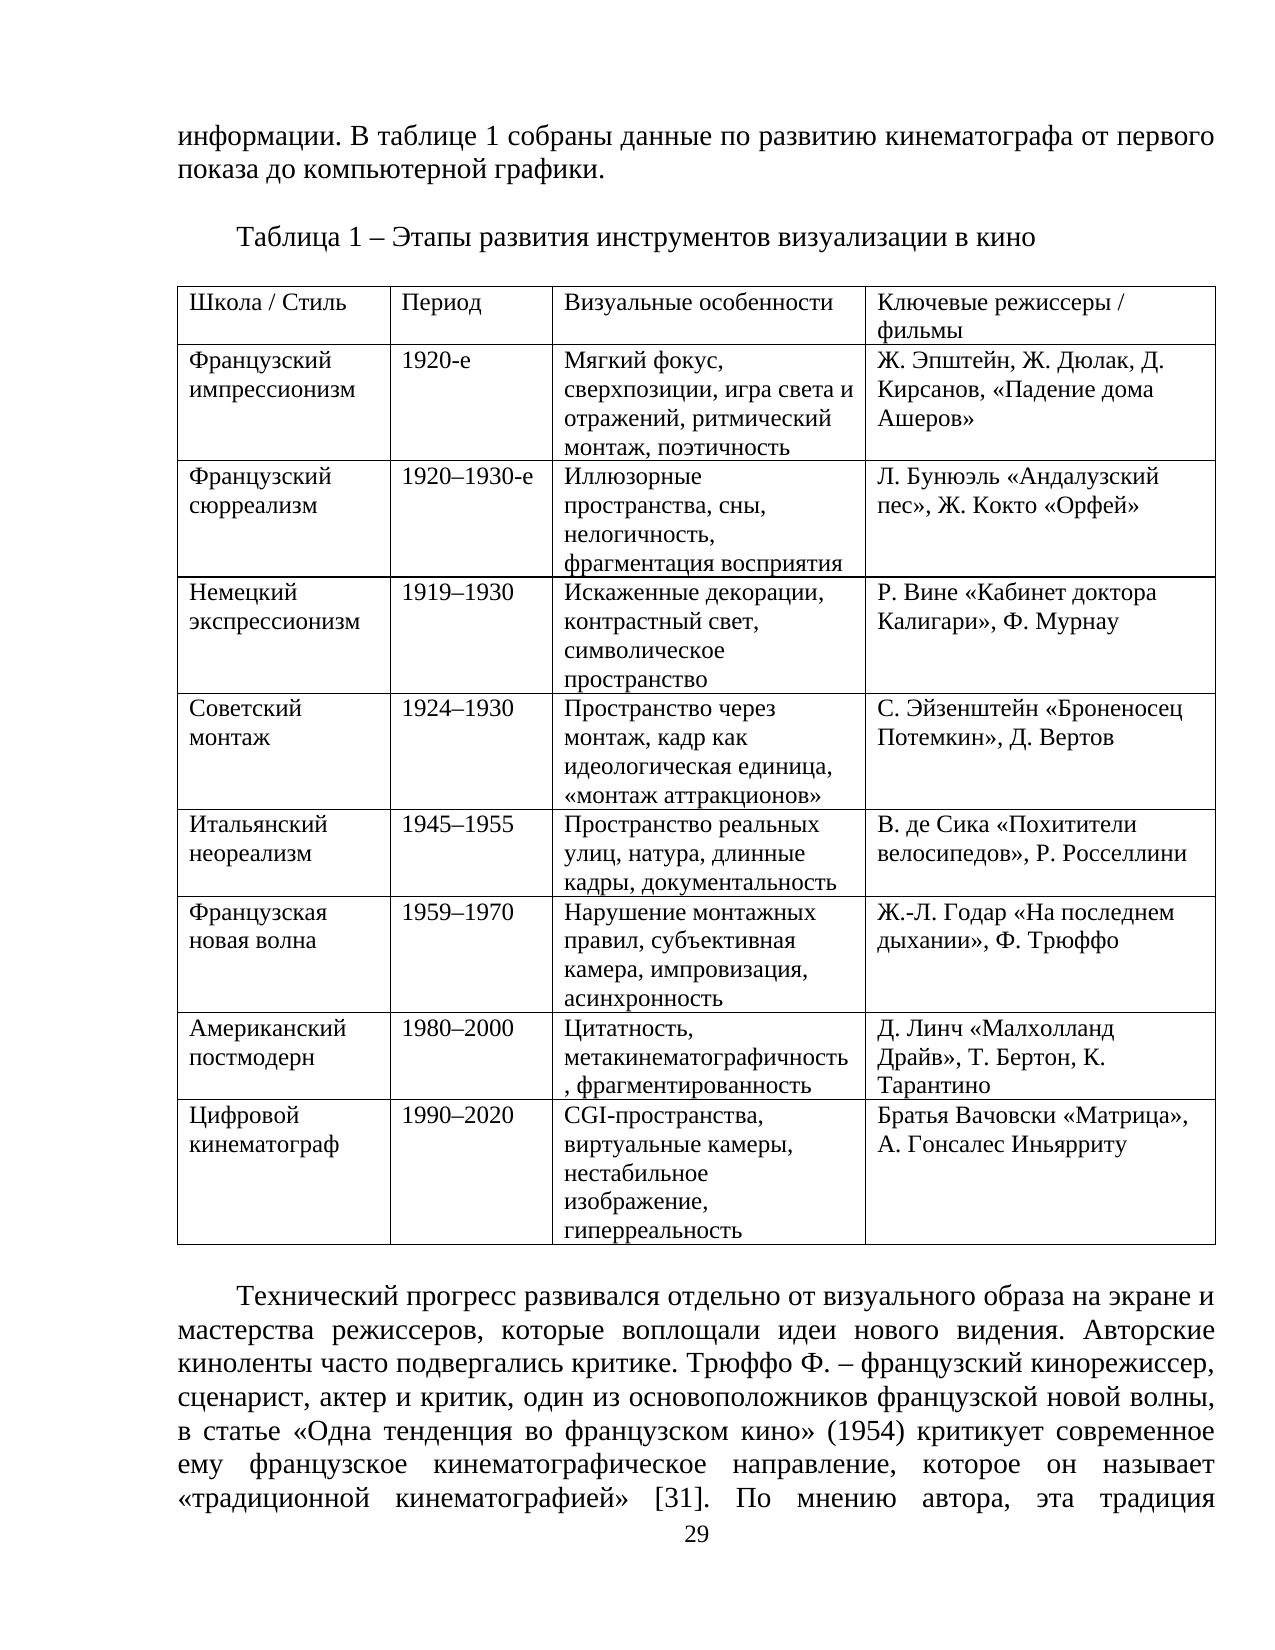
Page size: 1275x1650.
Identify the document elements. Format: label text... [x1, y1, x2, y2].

table_cell Итальянский неореализм [178, 810, 390, 896]
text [177, 1278, 1216, 1513]
table_cell Цитатность, метакинематографичность, фрагментированность [553, 1013, 865, 1099]
table_cell Цифровой кинематограф [178, 1100, 390, 1244]
table_cell Французский сюрреализм [178, 461, 390, 576]
table_cell Французский импрессионизм [178, 345, 390, 460]
table_cell Д. Линч «Малхолланд Драйв», Т. Бертон, К. Тарантино [866, 1013, 1215, 1099]
table_cell 1919–1930 [391, 578, 552, 692]
table_header Школа / Стиль [178, 287, 390, 344]
table_cell Пространство реальных улиц, натура, длинные кадры, документальность [553, 810, 865, 896]
table_cell Р. Вине «Кабинет доктора Калигари», Ф. Мурнау [866, 578, 1215, 692]
table_cell Немецкий экспрессионизм [178, 578, 390, 692]
table_cell Нарушение монтажных правил, субъективная камера, импровизация, асинхронность [553, 897, 865, 1012]
table_header Период [391, 287, 552, 344]
table_cell 1920–1930-е [391, 461, 552, 576]
table_cell 1945–1955 [391, 810, 552, 896]
table_cell Иллюзорные пространства, сны, нелогичность, фрагментация восприятия [553, 461, 865, 576]
table_cell 1920-е [391, 345, 552, 460]
table_header Визуальные особенности [553, 287, 865, 344]
table_cell 1990–2020 [391, 1100, 552, 1244]
table_cell Американский постмодерн [178, 1013, 390, 1099]
table_cell Пространство через монтаж, кадр как идеологическая единица, «монтаж аттракционов» [553, 694, 865, 808]
table_cell 1980–2000 [391, 1013, 552, 1099]
table_cell С. Эйзенштейн «Броненосец Потемкин», Д. Вертов [866, 694, 1215, 808]
text Таблица 1 – Этапы развития инструментов визуализации в кино [177, 219, 1216, 252]
table_cell Французская новая волна [178, 897, 390, 1012]
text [177, 118, 1216, 185]
table_cell Мягкий фокус, сверхпозиции, игра света и отражений, ритмический монтаж, поэтичность [553, 345, 865, 460]
table_cell Братья Вачовски «Матрица», А. Гонсалес Иньярриту [866, 1100, 1215, 1244]
table_cell В. де Сика «Похитители велосипедов», Р. Росселлини [866, 810, 1215, 896]
table_cell Ж.-Л. Годар «На последнем дыхании», Ф. Трюффо [866, 897, 1215, 1012]
table_cell Л. Бунюэль «Андалузский пес», Ж. Кокто «Орфей» [866, 461, 1215, 576]
table_cell 1924–1930 [391, 694, 552, 808]
table_cell CGI-пространства, виртуальные камеры, нестабильное изображение, гиперреальность [553, 1100, 865, 1244]
table_cell Искаженные декорации, контрастный свет, символическое пространство [553, 578, 865, 692]
table_cell 1959–1970 [391, 897, 552, 1012]
table_cell Ж. Эпштейн, Ж. Дюлак, Д. Кирсанов, «Падение дома Ашеров» [866, 345, 1215, 460]
table_cell Советский монтаж [178, 694, 390, 808]
table_header Ключевые режиссеры / фильмы [866, 287, 1215, 344]
